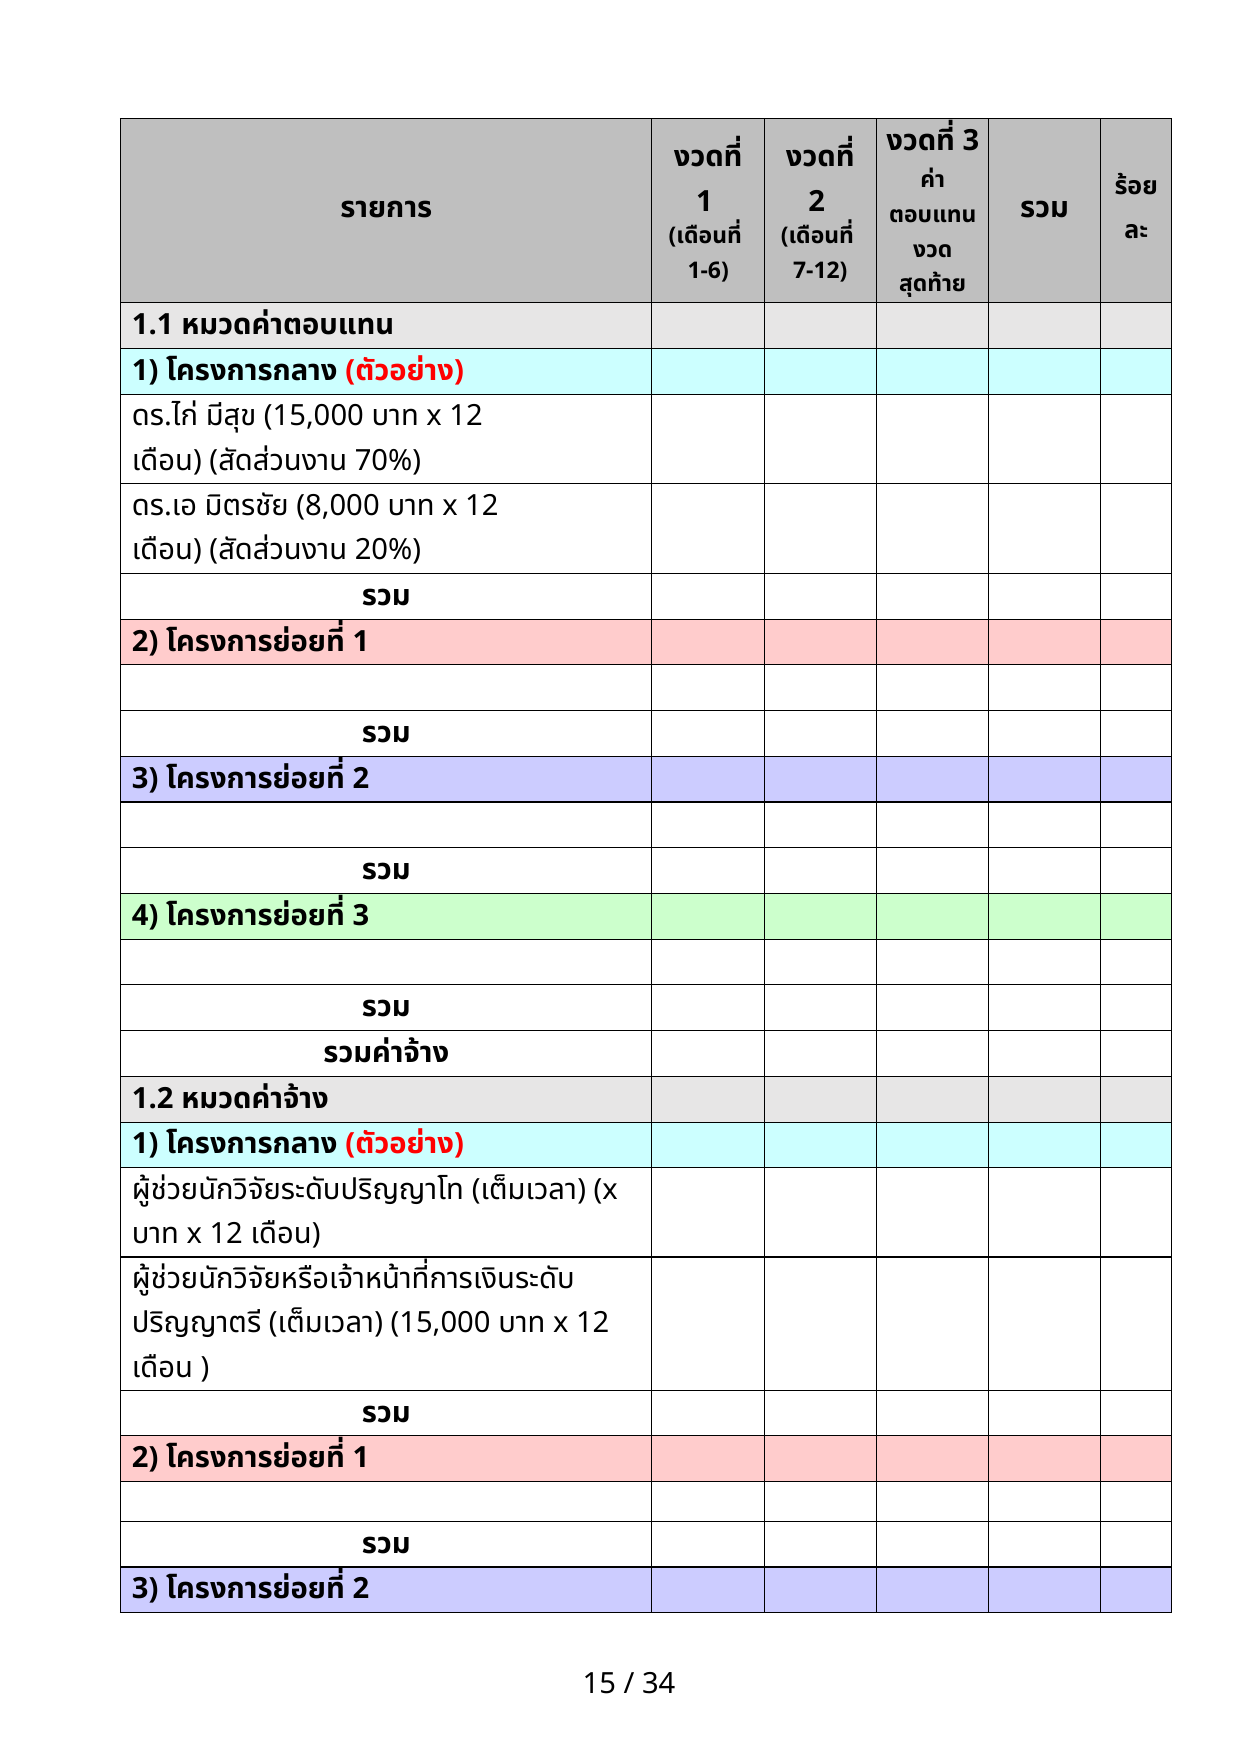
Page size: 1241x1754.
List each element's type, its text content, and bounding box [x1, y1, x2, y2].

table_cell [652, 940, 764, 984]
table_cell [1101, 1168, 1171, 1256]
table_cell ผู้ช่วยนักวิจัยระดับปริญญาโท (เต็มเวลา) (x บาท x 12 เดือน) [121, 1168, 651, 1256]
table_cell [652, 1031, 764, 1076]
table_cell [765, 1522, 876, 1566]
table_cell [1101, 1123, 1171, 1167]
table_header งวดที่ 2 (เดือนที่ 7-12) [765, 119, 876, 302]
table_cell 1) โครงการกลาง (ตัวอย่าง) [121, 349, 651, 394]
table_cell [765, 711, 876, 756]
table_cell 4) โครงการย่อยที่ 3 [121, 894, 651, 939]
table_cell [1101, 665, 1171, 710]
table_cell [652, 985, 764, 1030]
table_cell [1101, 1031, 1171, 1076]
table_cell [989, 303, 1100, 348]
table_cell [1101, 1482, 1171, 1521]
table_cell [989, 1522, 1100, 1566]
table_cell [877, 1391, 988, 1435]
table_cell [765, 940, 876, 984]
table_cell [877, 894, 988, 939]
table_header รายการ [121, 119, 651, 302]
table_header งวดที่ 3 ค่าตอบแทน งวดสุดท้าย [877, 119, 988, 302]
table_cell [652, 303, 764, 348]
table_cell [989, 1258, 1100, 1390]
table_cell [989, 940, 1100, 984]
table_cell [652, 1258, 764, 1390]
table_cell [989, 985, 1100, 1030]
table_cell [765, 757, 876, 801]
table_cell 1) โครงการกลาง (ตัวอย่าง) [121, 1123, 651, 1167]
table_cell [989, 1391, 1100, 1435]
table_cell [652, 1391, 764, 1435]
table_cell [652, 1568, 764, 1612]
table_cell [877, 1482, 988, 1521]
table_cell [989, 848, 1100, 893]
table_cell [1101, 574, 1171, 618]
table_cell [1101, 303, 1171, 348]
table_cell [989, 757, 1100, 801]
table_cell [989, 1123, 1100, 1167]
table_cell [765, 665, 876, 710]
table_cell [1101, 940, 1171, 984]
table_cell [652, 1123, 764, 1167]
table_cell [652, 484, 764, 573]
table_cell [877, 1568, 988, 1612]
table_cell [652, 803, 764, 847]
table_cell [765, 1482, 876, 1521]
table_cell 1.1 หมวดค่าตอบแทน [121, 303, 651, 348]
table_cell [989, 711, 1100, 756]
table_cell [877, 757, 988, 801]
table_cell รวม [121, 711, 651, 756]
table_cell [121, 1482, 651, 1521]
table_cell 3) โครงการย่อยที่ 2 [121, 757, 651, 801]
table_cell [877, 349, 988, 394]
table_cell [877, 484, 988, 573]
table_cell 3) โครงการย่อยที่ 2 [121, 1568, 651, 1612]
table_cell [121, 940, 651, 984]
table_cell [765, 1031, 876, 1076]
table_cell [652, 894, 764, 939]
table_cell รวม [121, 1522, 651, 1566]
table_cell [1101, 395, 1171, 483]
table_cell [765, 848, 876, 893]
table_cell [989, 803, 1100, 847]
table_cell [989, 1168, 1100, 1256]
table_cell [877, 1258, 988, 1390]
table_cell [652, 1168, 764, 1256]
table_cell ผู้ช่วยนักวิจัยหรือเจ้าหน้าที่การเงินระดับปริญญาตรี (เต็มเวลา) (15,000 บาท x 12 เดือน ) [121, 1258, 651, 1390]
table_cell [877, 1436, 988, 1481]
table_cell [989, 894, 1100, 939]
table_cell [652, 665, 764, 710]
table_cell [1101, 1391, 1171, 1435]
table_cell [765, 349, 876, 394]
table_cell [121, 803, 651, 847]
table_cell [765, 894, 876, 939]
table_cell [989, 1077, 1100, 1122]
table_cell [765, 574, 876, 618]
table_cell [652, 1482, 764, 1521]
table_cell [1101, 1568, 1171, 1612]
table_cell [652, 711, 764, 756]
table_cell [877, 620, 988, 664]
table_cell [1101, 1436, 1171, 1481]
table_cell [989, 484, 1100, 573]
table_cell [1101, 803, 1171, 847]
table_cell [652, 620, 764, 664]
table_cell [877, 665, 988, 710]
table_cell [765, 484, 876, 573]
table_cell [765, 303, 876, 348]
table_cell [877, 1168, 988, 1256]
table_cell [765, 1568, 876, 1612]
table_cell [652, 757, 764, 801]
table_cell [989, 349, 1100, 394]
table_cell [877, 1077, 988, 1122]
table_cell [1101, 1077, 1171, 1122]
table_cell [1101, 985, 1171, 1030]
table_cell [652, 1077, 764, 1122]
table_cell [1101, 1522, 1171, 1566]
table_cell รวมค่าจ้าง [121, 1031, 651, 1076]
table_cell [1101, 349, 1171, 394]
table_cell [765, 1123, 876, 1167]
table_cell [989, 574, 1100, 618]
table_cell [877, 940, 988, 984]
table_cell [989, 1568, 1100, 1612]
table_cell [877, 303, 988, 348]
table_cell [652, 395, 764, 483]
table_cell รวม [121, 574, 651, 618]
table_cell [1101, 711, 1171, 756]
table_cell ดร.ไก่ มีสุข (15,000 บาท x 12 เดือน) (สัดส่วนงาน 70%) [121, 395, 651, 483]
table_cell [765, 620, 876, 664]
table_cell [765, 395, 876, 483]
table_header ร้อยละ [1101, 119, 1171, 302]
table_cell [652, 1436, 764, 1481]
table_cell [652, 574, 764, 618]
table_cell รวม [121, 848, 651, 893]
table_cell [877, 1031, 988, 1076]
table_cell [765, 1077, 876, 1122]
table_header รวม [989, 119, 1100, 302]
table_cell [1101, 620, 1171, 664]
table_cell [765, 1391, 876, 1435]
table_cell [989, 395, 1100, 483]
table_cell [989, 1482, 1100, 1521]
table_cell [1101, 484, 1171, 573]
table_cell [765, 1436, 876, 1481]
table_cell [989, 1031, 1100, 1076]
table_cell [989, 1436, 1100, 1481]
table_cell [652, 349, 764, 394]
table_cell [877, 803, 988, 847]
table_header งวดที่ 1 (เดือนที่ 1-6) [652, 119, 764, 302]
table_cell [1101, 848, 1171, 893]
table_cell [989, 665, 1100, 710]
table_cell ดร.เอ มิตรชัย (8,000 บาท x 12 เดือน) (สัดส่วนงาน 20%) [121, 484, 651, 573]
table_cell [1101, 757, 1171, 801]
table_cell [877, 574, 988, 618]
table_cell [989, 620, 1100, 664]
table_cell 2) โครงการย่อยที่ 1 [121, 1436, 651, 1481]
table_cell 2) โครงการย่อยที่ 1 [121, 620, 651, 664]
table_cell [877, 711, 988, 756]
table_cell [877, 395, 988, 483]
table_cell [1101, 894, 1171, 939]
table_cell [877, 1522, 988, 1566]
table_cell [121, 665, 651, 710]
table_cell รวม [121, 1391, 651, 1435]
table_cell [877, 848, 988, 893]
table_cell [765, 803, 876, 847]
table_cell [765, 1168, 876, 1256]
table_cell [877, 1123, 988, 1167]
table_cell [877, 985, 988, 1030]
table_cell [1101, 1258, 1171, 1390]
table_cell รวม [121, 985, 651, 1030]
table_cell [652, 1522, 764, 1566]
table_cell [652, 848, 764, 893]
table_cell [765, 1258, 876, 1390]
table_cell [765, 985, 876, 1030]
table_cell 1.2 หมวดค่าจ้าง [121, 1077, 651, 1122]
